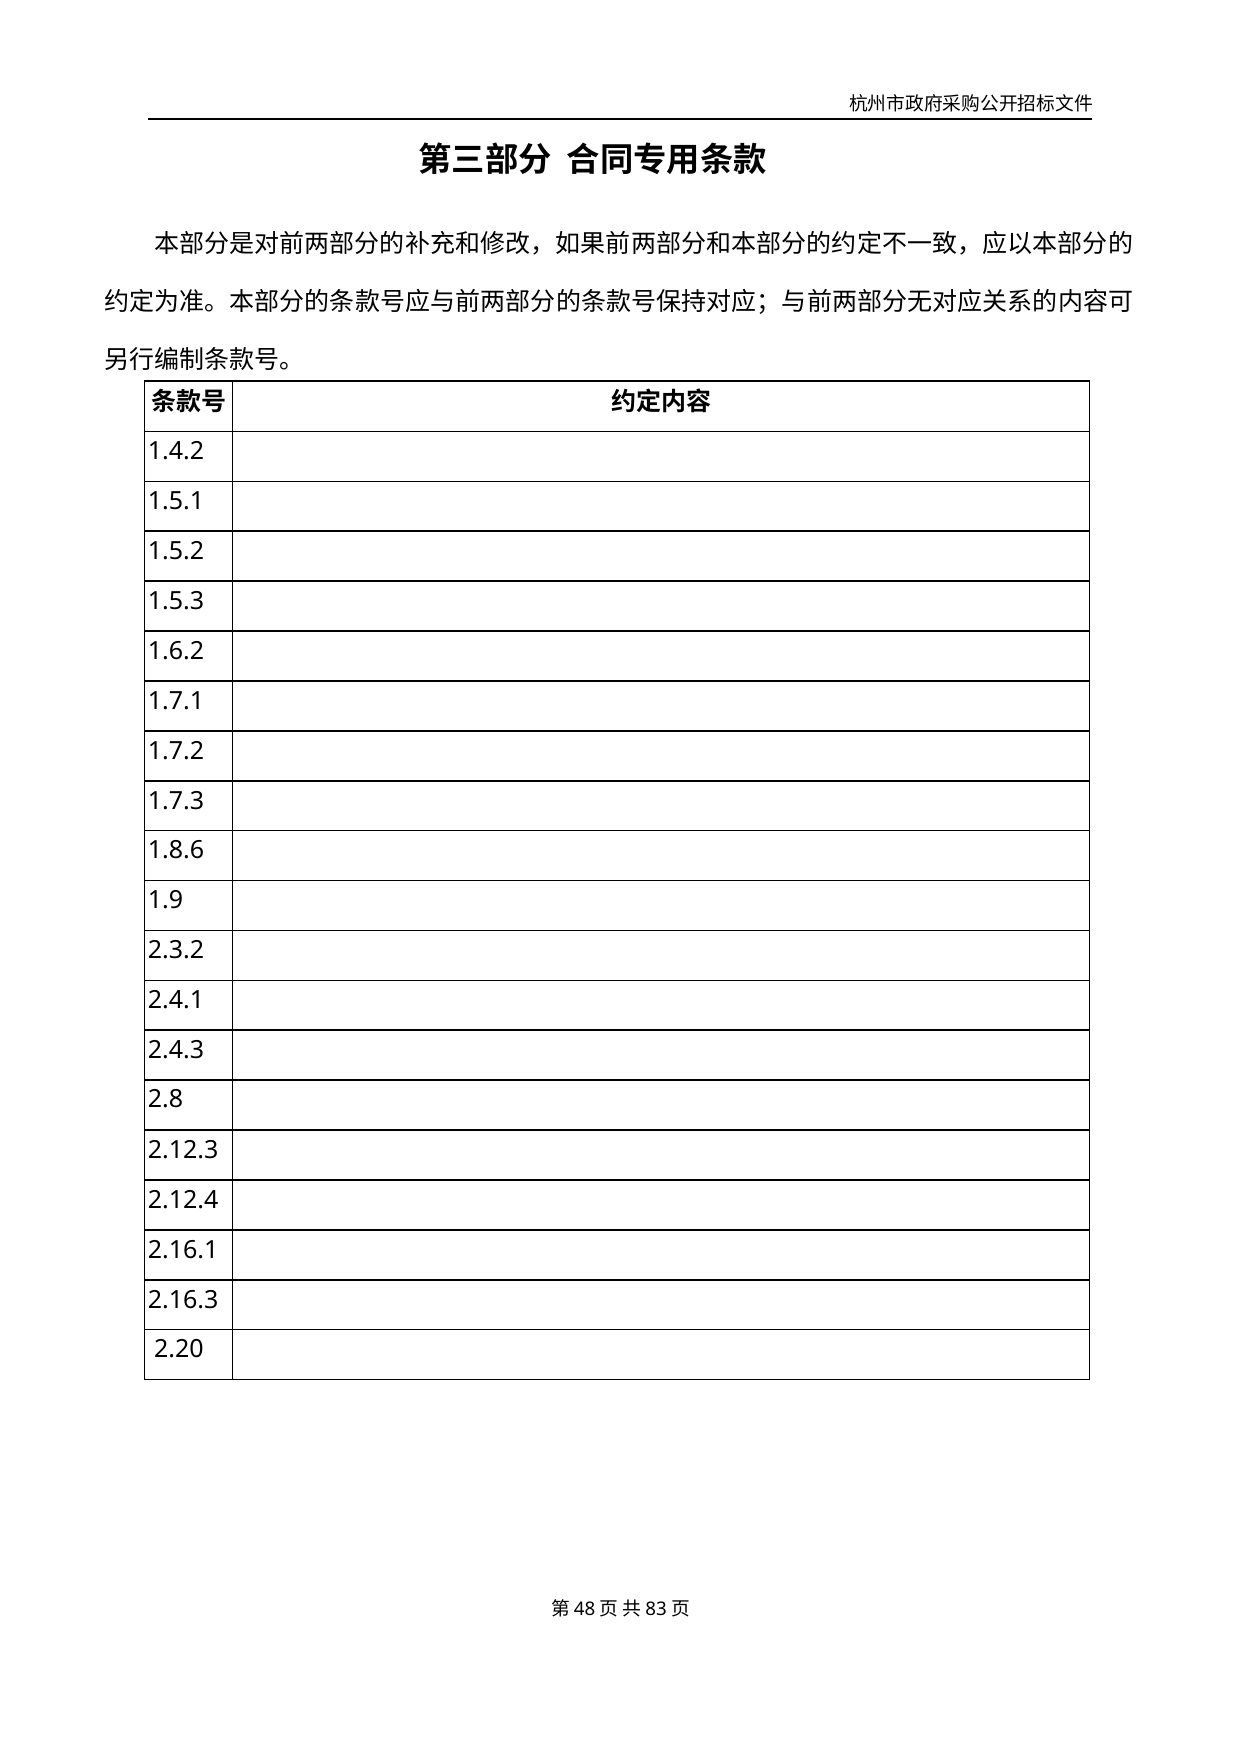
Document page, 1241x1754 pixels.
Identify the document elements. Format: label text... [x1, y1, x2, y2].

table_cell 2.8 [145, 1081, 232, 1129]
table_cell [233, 532, 1089, 580]
table_cell [233, 632, 1089, 680]
table_cell 2.16.1 [145, 1231, 232, 1279]
table_cell 1.4.2 [145, 432, 232, 481]
table_cell 1.5.2 [145, 532, 232, 580]
table_cell 1.5.3 [145, 582, 232, 630]
table_header 约定内容 [233, 382, 1089, 431]
table_cell 2.12.3 [145, 1131, 232, 1179]
table_cell [233, 782, 1089, 830]
table_cell [233, 432, 1089, 481]
table_header 条款号 [145, 382, 232, 431]
table_cell [233, 1330, 1089, 1379]
table_cell 1.7.2 [145, 732, 232, 780]
table_cell [233, 881, 1089, 929]
table_cell [233, 1131, 1089, 1179]
table_cell 2.4.1 [145, 981, 232, 1029]
table_cell 2.4.3 [145, 1031, 232, 1079]
table_cell [233, 1081, 1089, 1129]
table_cell 1.7.1 [145, 682, 232, 730]
table_cell [233, 981, 1089, 1029]
table_cell 2.20 [145, 1330, 232, 1379]
table_cell [233, 682, 1089, 730]
table_cell 1.5.1 [145, 482, 232, 530]
text 本部分是对前两部分的补充和修改，如果前两部分和本部分的约定不一致，应以本部分的约定为准。本部分的条款号应与前两部分的条款号保持对应；与前两部分无对应关系的内容可另行编制条款号。 [104, 205, 1136, 380]
table_cell 2.3.2 [145, 931, 232, 979]
table_cell 2.12.4 [145, 1181, 232, 1229]
table_cell [233, 1181, 1089, 1229]
table_cell [233, 931, 1089, 979]
table_cell [233, 482, 1089, 530]
table_cell 1.6.2 [145, 632, 232, 680]
table_cell [233, 831, 1089, 880]
table_cell [233, 1031, 1089, 1079]
text 第三部分 合同专用条款 [148, 133, 1092, 181]
table_cell 1.8.6 [145, 831, 232, 880]
table_cell 2.16.3 [145, 1281, 232, 1329]
table_cell [233, 732, 1089, 780]
table_cell [233, 1231, 1089, 1279]
table_cell [233, 582, 1089, 630]
table_cell 1.7.3 [145, 782, 232, 830]
table_cell [233, 1281, 1089, 1329]
table_cell 1.9 [145, 881, 232, 929]
